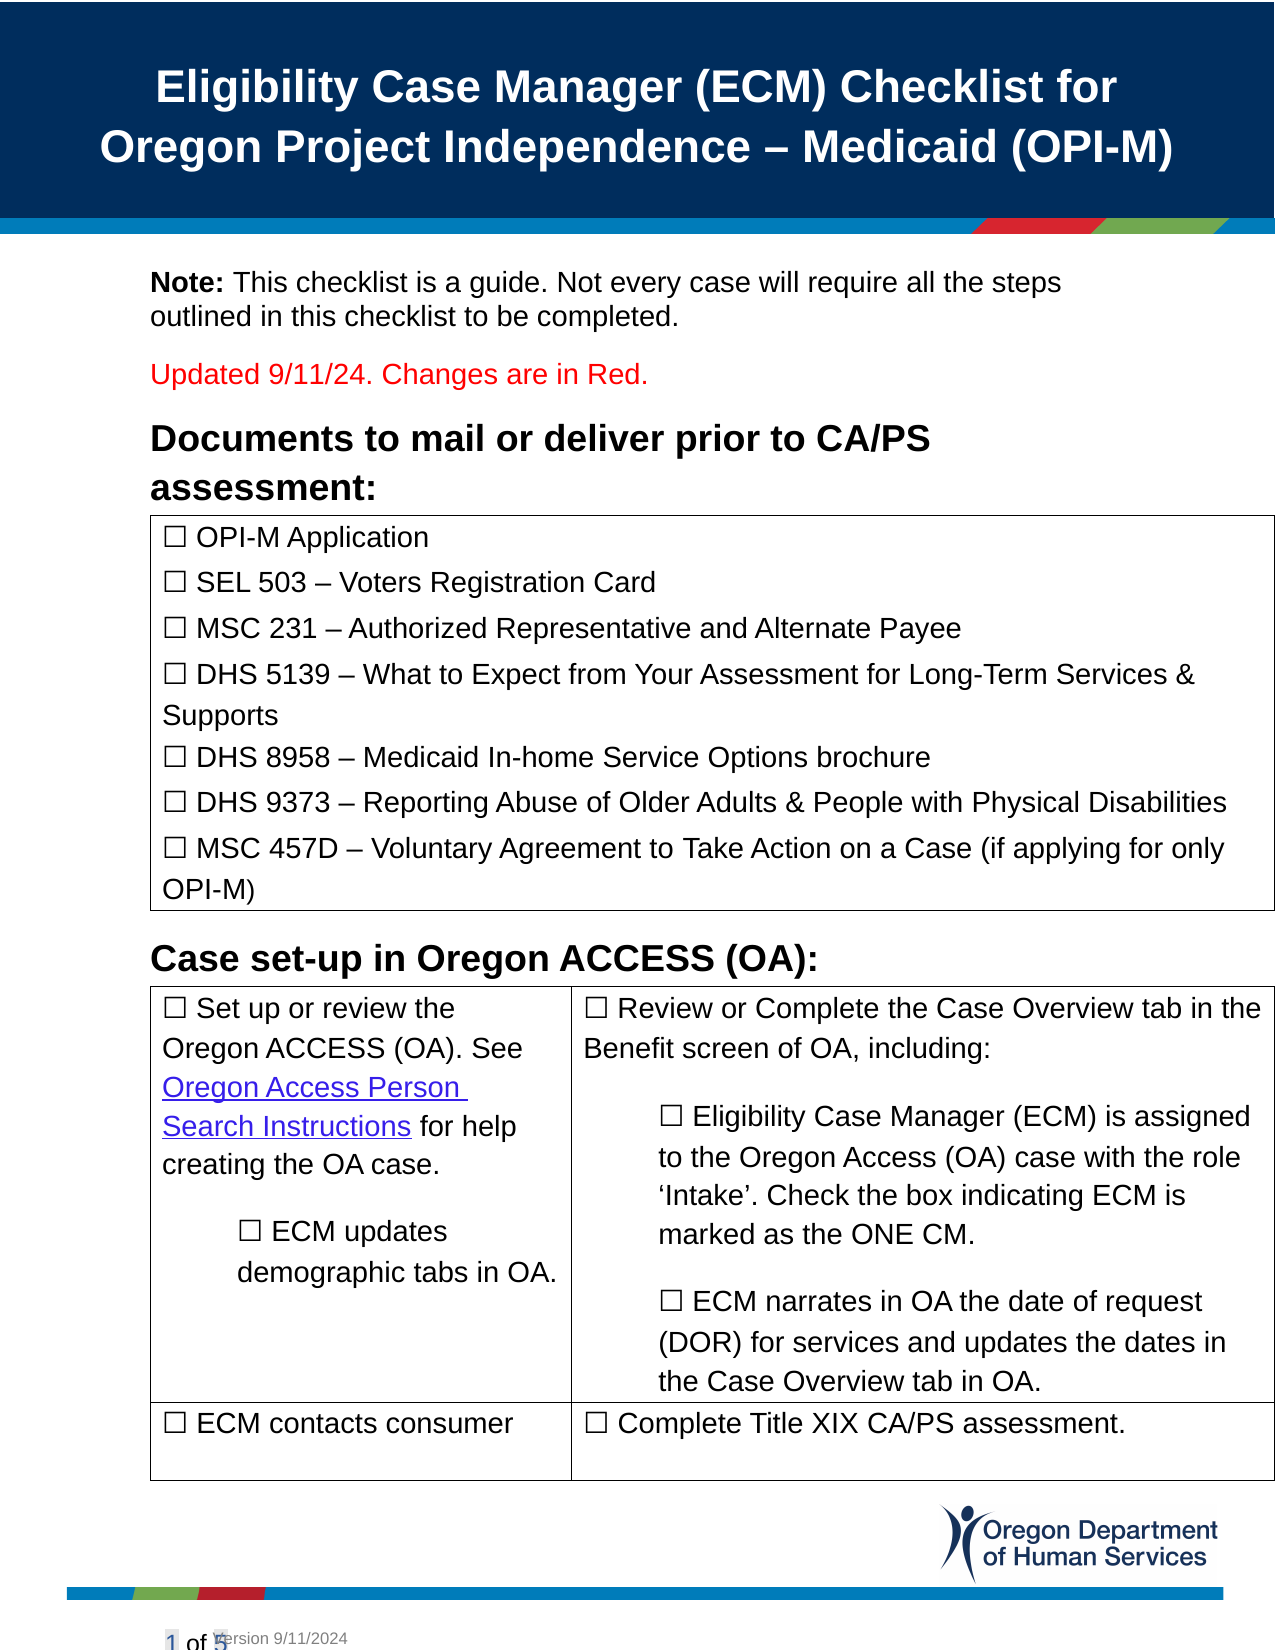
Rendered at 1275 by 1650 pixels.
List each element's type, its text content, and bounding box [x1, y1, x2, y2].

picture [133, 1587, 265, 1600]
table_header Set up or review the Oregon ACCESS (OA). See Oregon Access Person Search Instructions for help creating the OA case. ECM updates demographic tabs in OA. [151, 987, 571, 1402]
text Note: This checklist is a guide. Not every case will require all the steps outlined in this checklist to be completed. [150, 265, 1125, 332]
table_header OPI-M Application SEL 503 – Voters Registration Card MSC 231 – Authorized Representative and Alternate Payee DHS 5139 – What to Expect from Your Assessment for Long-Term Services & Supports DHS 8958 – Medicaid In-home Service Options brochure DHS 9373 – Reporting Abuse of Older Adults & People with Physical Disabilities MSC 457D – Voluntary Agreement to Take Action on a Case (if applying for only OPI-M) [151, 516, 1274, 910]
table_header Review or Complete the Case Overview tab in the Benefit screen of OA, including: Eligibility Case Manager (ECM) is assigned to the Oregon Access (OA) case with the role ‘Intake’. Check the box indicating ECM is marked as the ONE CM. ECM narrates in OA the date of request (DOR) for services and updates the dates in the Case Overview tab in OA. [572, 987, 1274, 1402]
text Updated 9/11/24. Changes are in Red. [150, 357, 1125, 391]
picture [939, 1504, 1218, 1586]
text Documents to mail or deliver prior to CA/PS assessment: [150, 416, 1125, 508]
text Case set-up in Oregon ACCESS (OA): [150, 936, 1125, 979]
